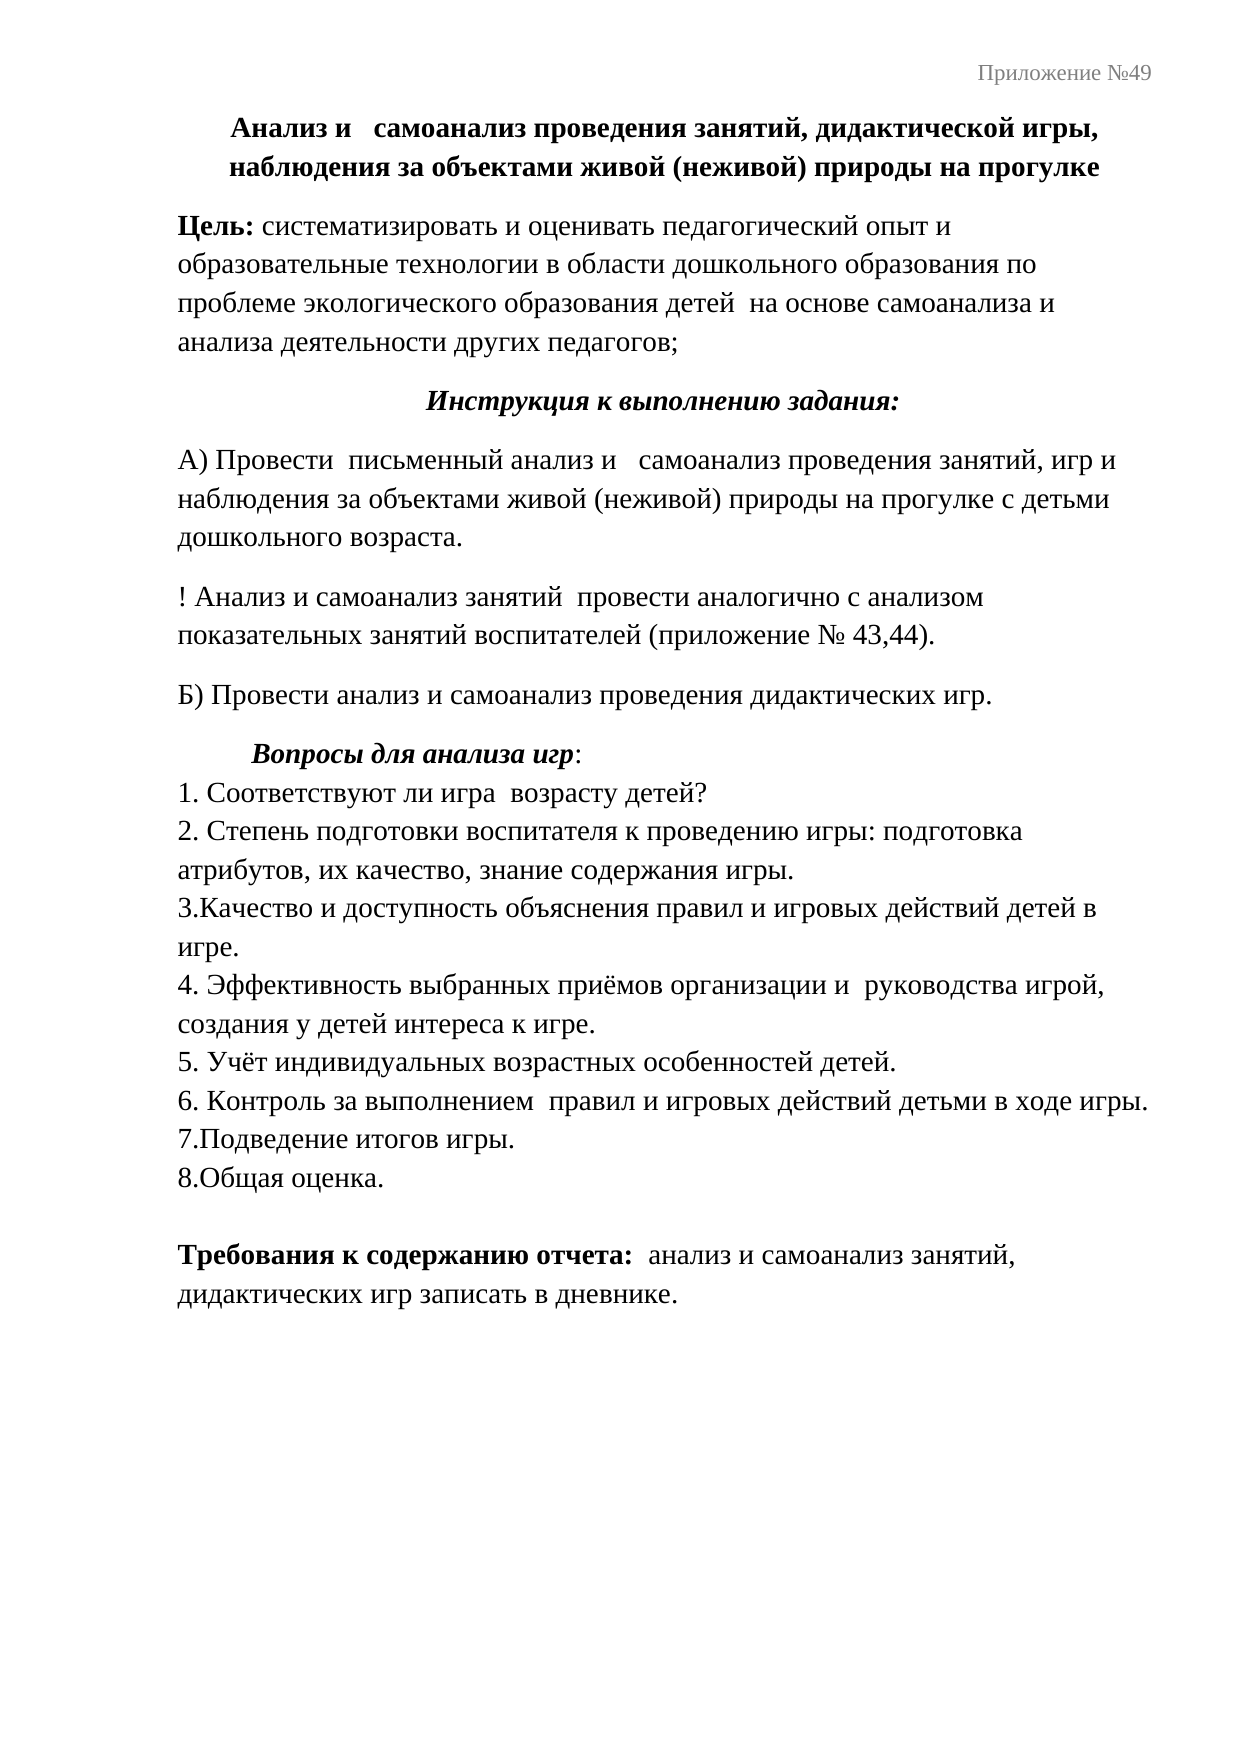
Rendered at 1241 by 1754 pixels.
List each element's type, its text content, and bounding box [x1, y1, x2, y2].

text Требования к содержанию отчета: анализ и самоанализ занятий, дидактических игр записать в дневнике. [177, 1237, 1152, 1309]
text 1. Соответствуют ли игра возрасту детей? [177, 775, 1152, 808]
text А) Провести письменный анализ и самоанализ проведения занятий, игр и наблюдения за объектами живой (неживой) природы на прогулке с детьми дошкольного возраста. [177, 442, 1152, 553]
text Б) Провести анализ и самоанализ проведения дидактических игр. [177, 677, 1152, 710]
text Вопросы для анализа игр: [177, 736, 1152, 770]
text Приложение №49 [177, 59, 1152, 86]
text Анализ и самоанализ проведения занятий, дидактической игры, наблюдения за объектами живой (неживой) природы на прогулке [177, 110, 1152, 182]
text Цель: систематизировать и оценивать педагогический опыт и образовательные технологии в области дошкольного образования по проблеме экологического образования детей на основе самоанализа и анализа деятельности других педагогов; [177, 208, 1152, 357]
text Инструкция к выполнению задания: [177, 383, 1152, 417]
text 3.Качество и доступность объяснения правил и игровых действий детей в игре. [177, 890, 1152, 962]
text ! Анализ и самоанализ занятий провести аналогично с анализом показательных занятий воспитателей (приложение № 43,44). [177, 579, 1152, 651]
text 4. Эффективность выбранных приёмов организации и руководства игрой, создания у детей интереса к игре. [177, 967, 1152, 1039]
text 6. Контроль за выполнением правил и игровых действий детьми в ходе игры. [177, 1083, 1152, 1117]
text 8.Общая оценка. [177, 1160, 1152, 1194]
text 2. Степень подготовки воспитателя к проведению игры: подготовка атрибутов, их качество, знание содержания игры. [177, 813, 1152, 885]
text 5. Учёт индивидуальных возрастных особенностей детей. [177, 1044, 1152, 1078]
text 7.Подведение итогов игры. [177, 1122, 1152, 1155]
